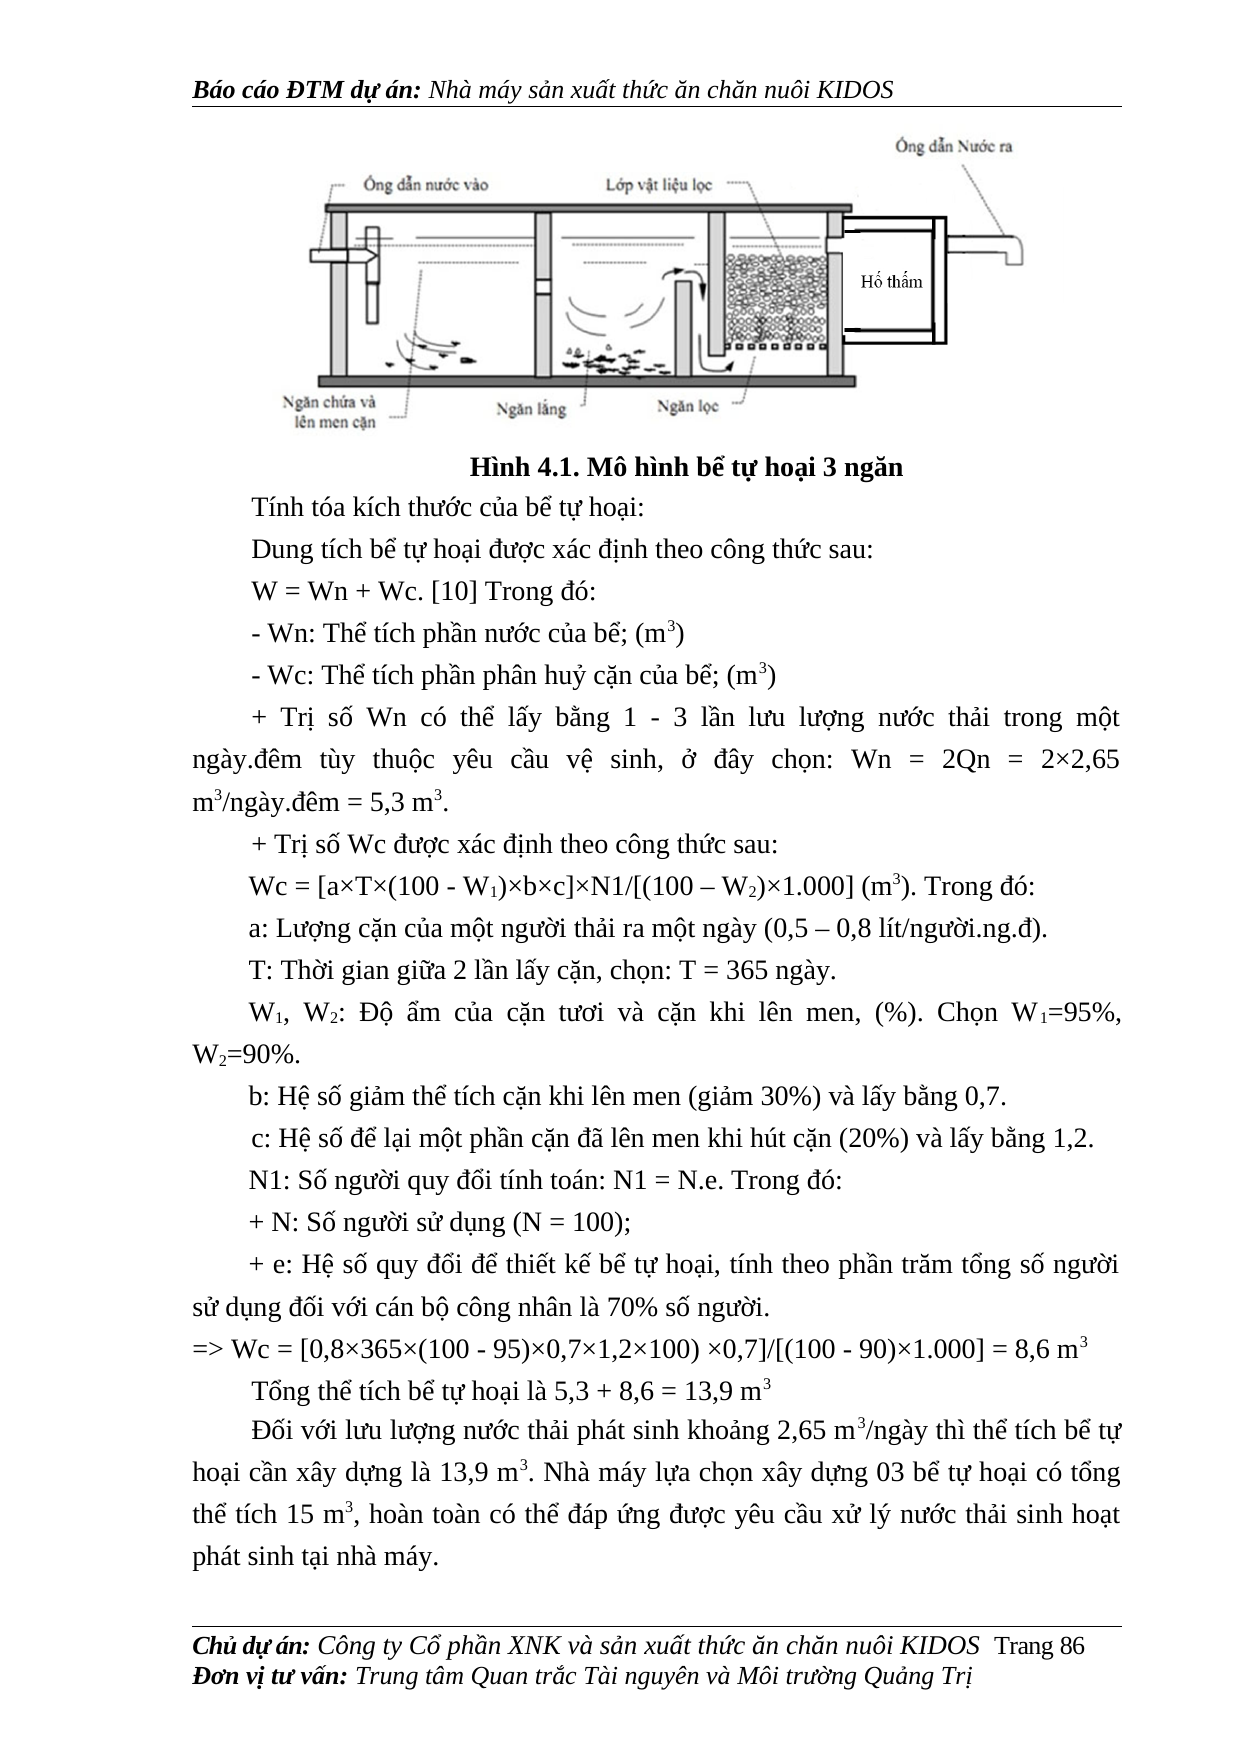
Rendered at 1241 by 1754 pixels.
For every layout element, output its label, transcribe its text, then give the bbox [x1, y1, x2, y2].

text W1, W2: Độ ẩm của cặn tươi và cặn khi lên men, (%). Chọn W1=95%, W2=90%. [192, 995, 1122, 1069]
text - Wc: Thể tích phần phân huỷ cặn của bể; (m3) [251, 658, 1122, 691]
text + Trị số Wc được xác định theo công thức sau: [192, 827, 1122, 859]
text - Wn: Thể tích phần nước của bể; (m3) [251, 616, 1122, 649]
text => Wc = [0,8×365×(100 - 95)×0,7×1,2×100) ×0,7]/[(100 - 90)×1.000] = 8,6 m3 [192, 1332, 1122, 1364]
text T: Thời gian giữa 2 lần lấy cặn, chọn: T = 365 ngày. [192, 953, 1122, 985]
text + N: Số người sử dụng (N = 100); [192, 1205, 1122, 1238]
picture [251, 118, 1064, 440]
text a: Lượng cặn của một người thải ra một ngày (0,5 – 0,8 lít/người.ng.đ). [192, 911, 1122, 943]
text N1: Số người quy đổi tính toán: N1 = N.e. Trong đó: [192, 1163, 1122, 1196]
text c: Hệ số để lại một phần cặn đã lên men khi hút cặn (20%) và lấy bằng 1,2. [192, 1121, 1122, 1154]
text Tổng thể tích bể tự hoại là 5,3 + 8,6 = 13,9 m3 [192, 1374, 1122, 1406]
text Tính tóa kích thước của bể tự hoại: [192, 490, 1122, 522]
text Đối với lưu lượng nước thải phát sinh khoảng 2,65 m3/ngày thì thể tích bể tự hoại cần xây dựng là 13,9 m3. Nhà máy lựa chọn xây dựng 03 bể tự hoại có tổng thể tích 15 m3, hoàn toàn có thể đáp ứng được yêu cầu xử lý nước thải sinh hoạt phát sinh tại nhà máy. [192, 1413, 1122, 1572]
text Dung tích bể tự hoại được xác định theo công thức sau: [192, 532, 1122, 564]
text b: Hệ số giảm thể tích cặn khi lên men (giảm 30%) và lấy bằng 0,7. [192, 1079, 1122, 1112]
text + e: Hệ số quy đổi để thiết kế bể tự hoại, tính theo phần trăm tổng số người sử dụng đối với cán bộ công nhân là 70% số người. [192, 1247, 1122, 1322]
text Wc = [a×T×(100 - W1)×b×c]×N1/[(100 – W2)×1.000] (m3). Trong đó: [192, 869, 1122, 901]
text + Trị số Wn có thể lấy bằng 1 - 3 lần lưu lượng nước thải trong một ngày.đêm tùy thuộc yêu cầu vệ sinh, ở đây chọn: Wn = 2Qn = 2×2,65 m3/ngày.đêm = 5,3 m3. [192, 700, 1122, 817]
text Hình 4.1. Mô hình bể tự hoại 3 ngăn [192, 449, 1122, 482]
text W = Wn + Wc. [10] Trong đó: [192, 574, 1122, 607]
